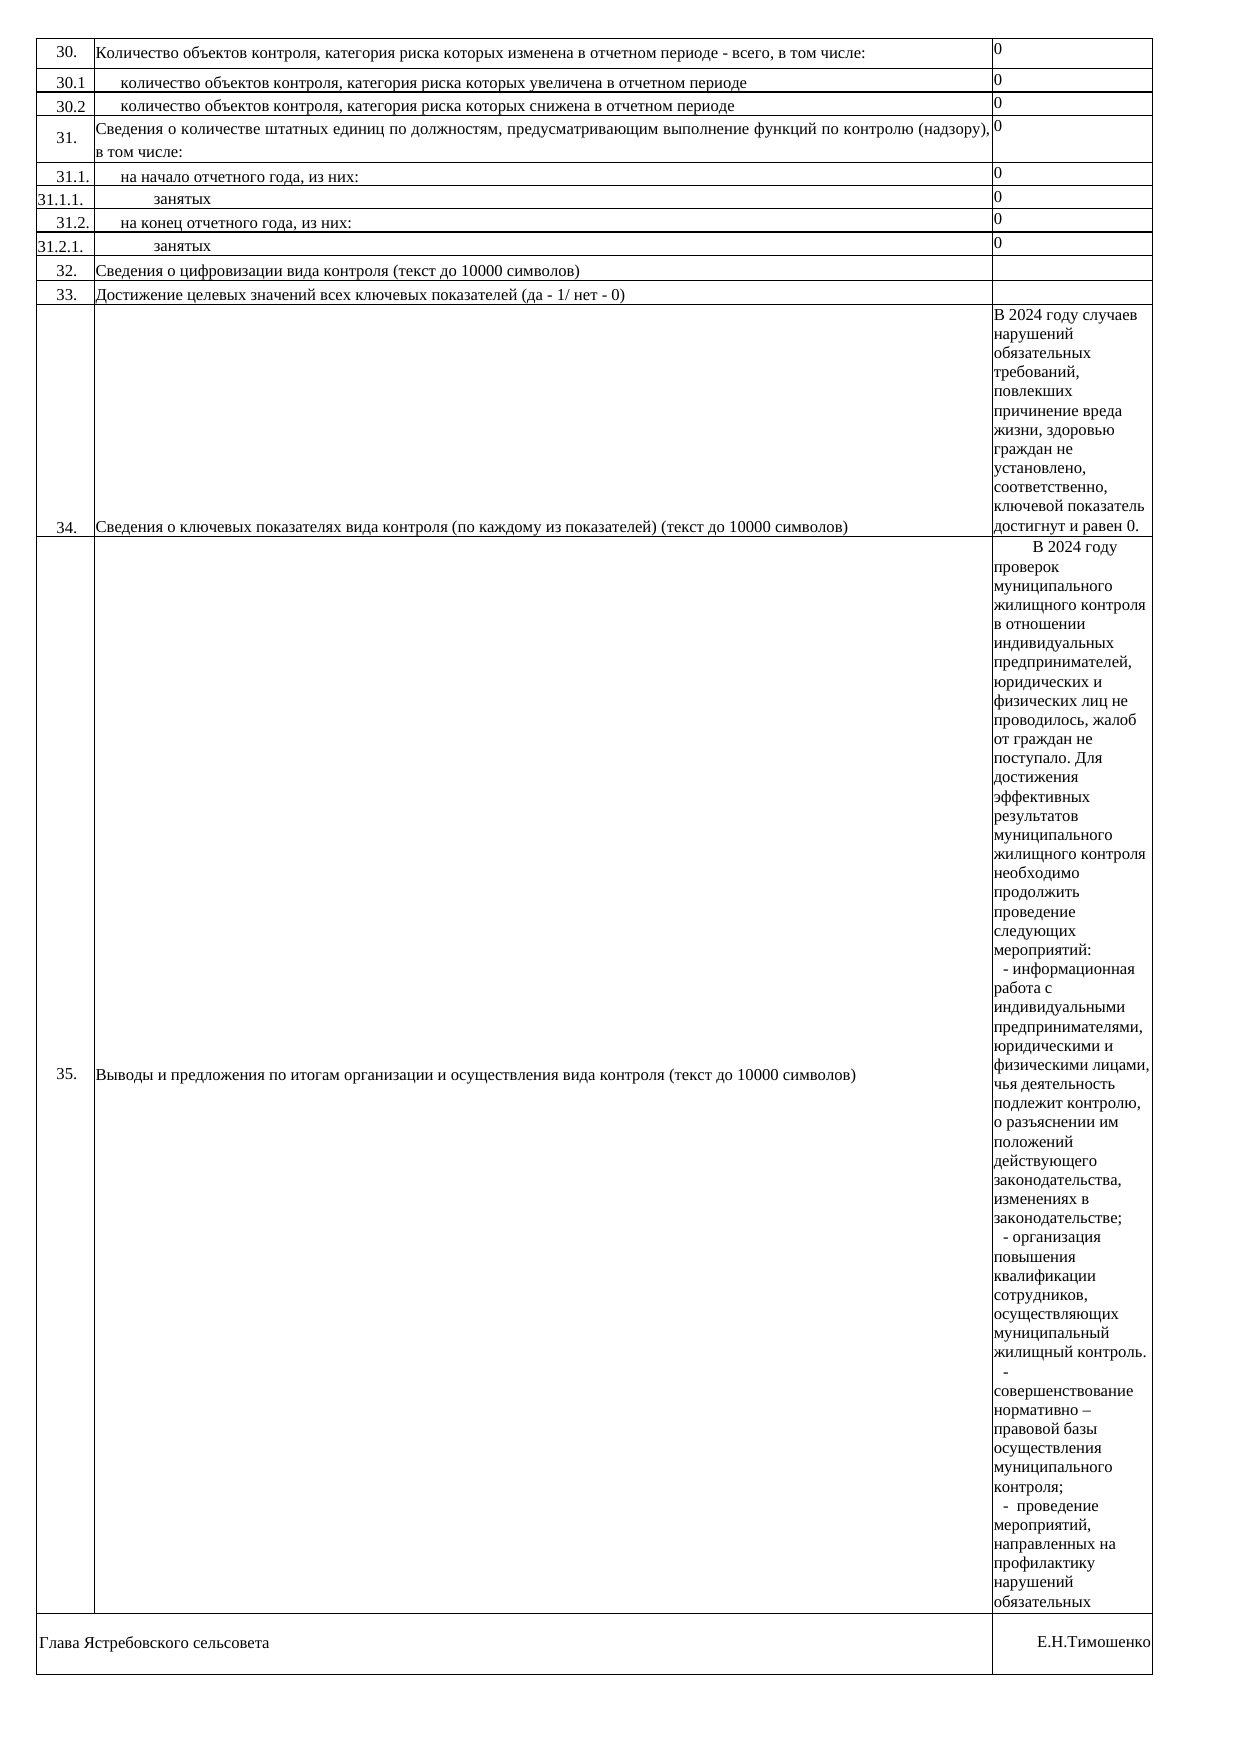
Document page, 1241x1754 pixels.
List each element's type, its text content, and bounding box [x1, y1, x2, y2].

table_cell [993, 281, 1152, 303]
table_cell занятых [95, 186, 992, 208]
table_cell 30.2 [37, 93, 94, 115]
table_cell 32. [37, 256, 94, 279]
table_cell 33. [37, 281, 94, 303]
table_cell Достижение целевых значений всех ключевых показателей (да - 1/ нет - 0) [95, 281, 992, 303]
table_cell 31.2.1. [37, 233, 94, 255]
table_cell 34. [37, 305, 94, 536]
table_cell количество объектов контроля, категория риска которых увеличена в отчетном периоде [95, 69, 992, 91]
table_cell 31.1.1. [37, 186, 94, 208]
table_cell 30.1 [37, 69, 94, 91]
table_cell 31. [37, 116, 94, 162]
table_cell 31.1. [37, 163, 94, 185]
table_header Количество объектов контроля, категория риска которых изменена в отчетном периоде - всего, в том числе: [95, 39, 992, 68]
table_cell занятых [95, 233, 992, 255]
table_cell В 2024 году случаев нарушений обязательных требований, повлекших причинение вреда жизни, здоровью граждан не установлено, соответственно, ключевой показатель достигнут и равен 0. [993, 305, 1152, 536]
table_cell на конец отчетного года, из них: [95, 209, 992, 231]
table_header 0 [993, 39, 1152, 68]
table_cell 0 [993, 69, 1152, 91]
table_cell 0 [993, 163, 1152, 185]
table_cell 31.2. [37, 209, 94, 231]
table_cell Е.Н.Тимошенко [993, 1614, 1152, 1673]
table_cell 0 [993, 93, 1152, 115]
table_cell В 2024 году проверок муниципального жилищного контроля в отношении индивидуальных предпринимателей, юридических и физических лиц не проводилось, жалоб от граждан не поступало. Для достижения эффективных результатов муниципального жилищного контроля необходимо продолжить проведение следующих мероприятий: - информационная работа с индивидуальными предпринимателями, юридическими и физическими лицами, чья деятельность подлежит контролю, о разъяснении им положений действующего законодательства, изменениях в законодательстве; - организация повышения квалификации сотрудников, осуществляющих муниципальный жилищный контроль. - совершенствование нормативно – правовой базы осуществления муниципального контроля; - проведение мероприятий, направленных на профилактику нарушений обязательных требований законодательства при осуществлении муниципального жилищного контроля; - организация работы о проведении контрольных мероприятий без взаимодействия с юридическими лицами или индивидуальными предпринимателями. [993, 537, 1152, 1613]
table_cell количество объектов контроля, категория риска которых снижена в отчетном периоде [95, 93, 992, 115]
table_cell Сведения о количестве штатных единиц по должностям, предусматривающим выполнение функций по контролю (надзору), в том числе: [95, 116, 992, 162]
table_cell Глава Ястребовского сельсовета [37, 1614, 992, 1673]
table_cell Сведения о ключевых показателях вида контроля (по каждому из показателей) (текст до 10000 символов) [95, 305, 992, 536]
table_cell 35. [37, 537, 94, 1613]
table_header 30. [37, 39, 94, 68]
table_cell 0 [993, 116, 1152, 162]
table_cell 0 [993, 233, 1152, 255]
table_cell Сведения о цифровизации вида контроля (текст до 10000 символов) [95, 256, 992, 279]
table_cell 0 [993, 209, 1152, 231]
table_cell [993, 256, 1152, 279]
table_cell на начало отчетного года, из них: [95, 163, 992, 185]
table_cell 0 [993, 186, 1152, 208]
table_cell Выводы и предложения по итогам организации и осуществления вида контроля (текст до 10000 символов) [95, 537, 992, 1613]
